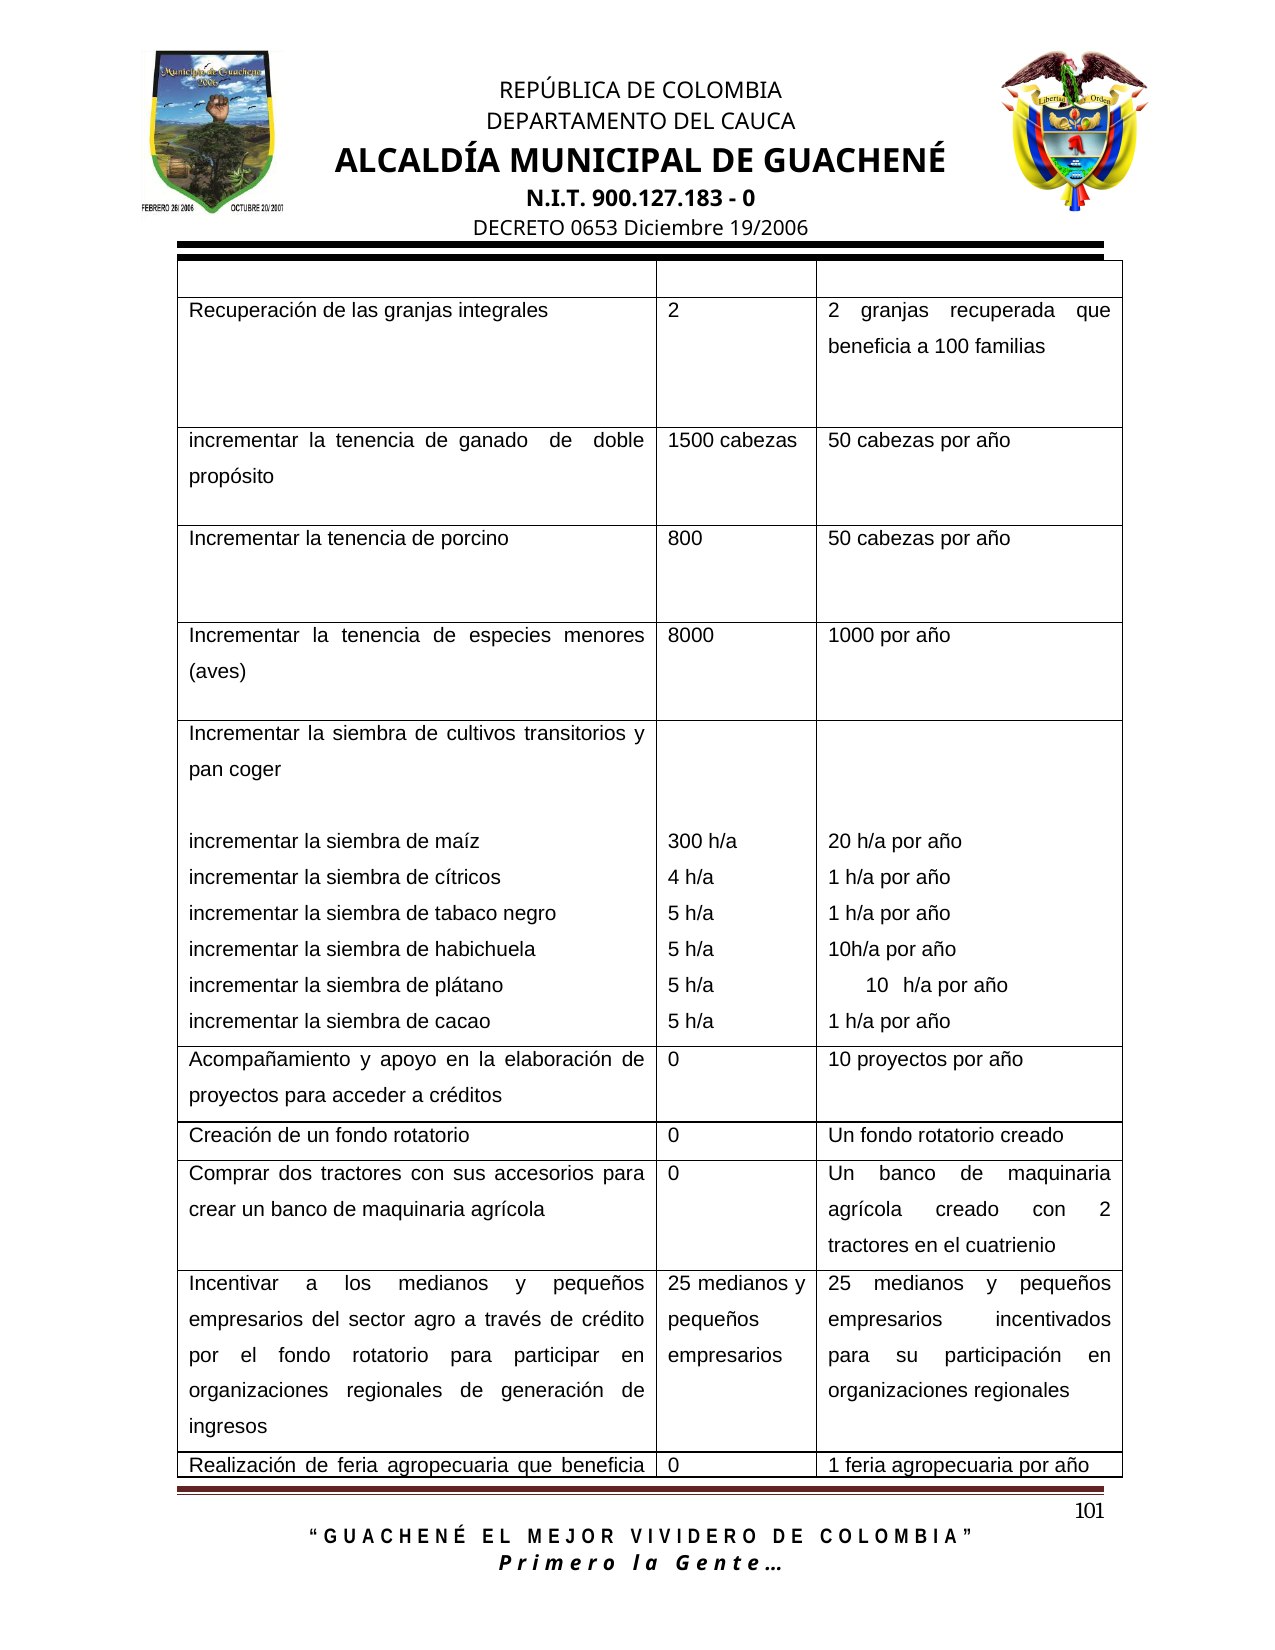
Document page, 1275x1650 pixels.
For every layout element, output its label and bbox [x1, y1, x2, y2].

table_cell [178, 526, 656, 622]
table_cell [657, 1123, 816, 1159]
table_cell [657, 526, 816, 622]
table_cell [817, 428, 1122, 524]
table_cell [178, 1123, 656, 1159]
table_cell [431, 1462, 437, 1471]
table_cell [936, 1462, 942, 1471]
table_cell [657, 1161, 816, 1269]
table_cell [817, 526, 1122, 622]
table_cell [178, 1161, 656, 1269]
picture [141, 50, 284, 221]
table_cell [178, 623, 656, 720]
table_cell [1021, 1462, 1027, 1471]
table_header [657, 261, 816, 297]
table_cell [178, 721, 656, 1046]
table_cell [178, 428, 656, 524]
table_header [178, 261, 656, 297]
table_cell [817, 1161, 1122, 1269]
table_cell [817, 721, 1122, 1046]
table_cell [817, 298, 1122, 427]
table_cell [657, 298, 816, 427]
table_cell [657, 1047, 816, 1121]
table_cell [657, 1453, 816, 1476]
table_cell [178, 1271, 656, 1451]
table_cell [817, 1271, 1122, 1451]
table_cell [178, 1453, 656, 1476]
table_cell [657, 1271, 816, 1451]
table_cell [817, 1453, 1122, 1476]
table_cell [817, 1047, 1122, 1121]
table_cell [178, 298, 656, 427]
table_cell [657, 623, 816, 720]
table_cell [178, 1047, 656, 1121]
picture [1000, 50, 1150, 213]
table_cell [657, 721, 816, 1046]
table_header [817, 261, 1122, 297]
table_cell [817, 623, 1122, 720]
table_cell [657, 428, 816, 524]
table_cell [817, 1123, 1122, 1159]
